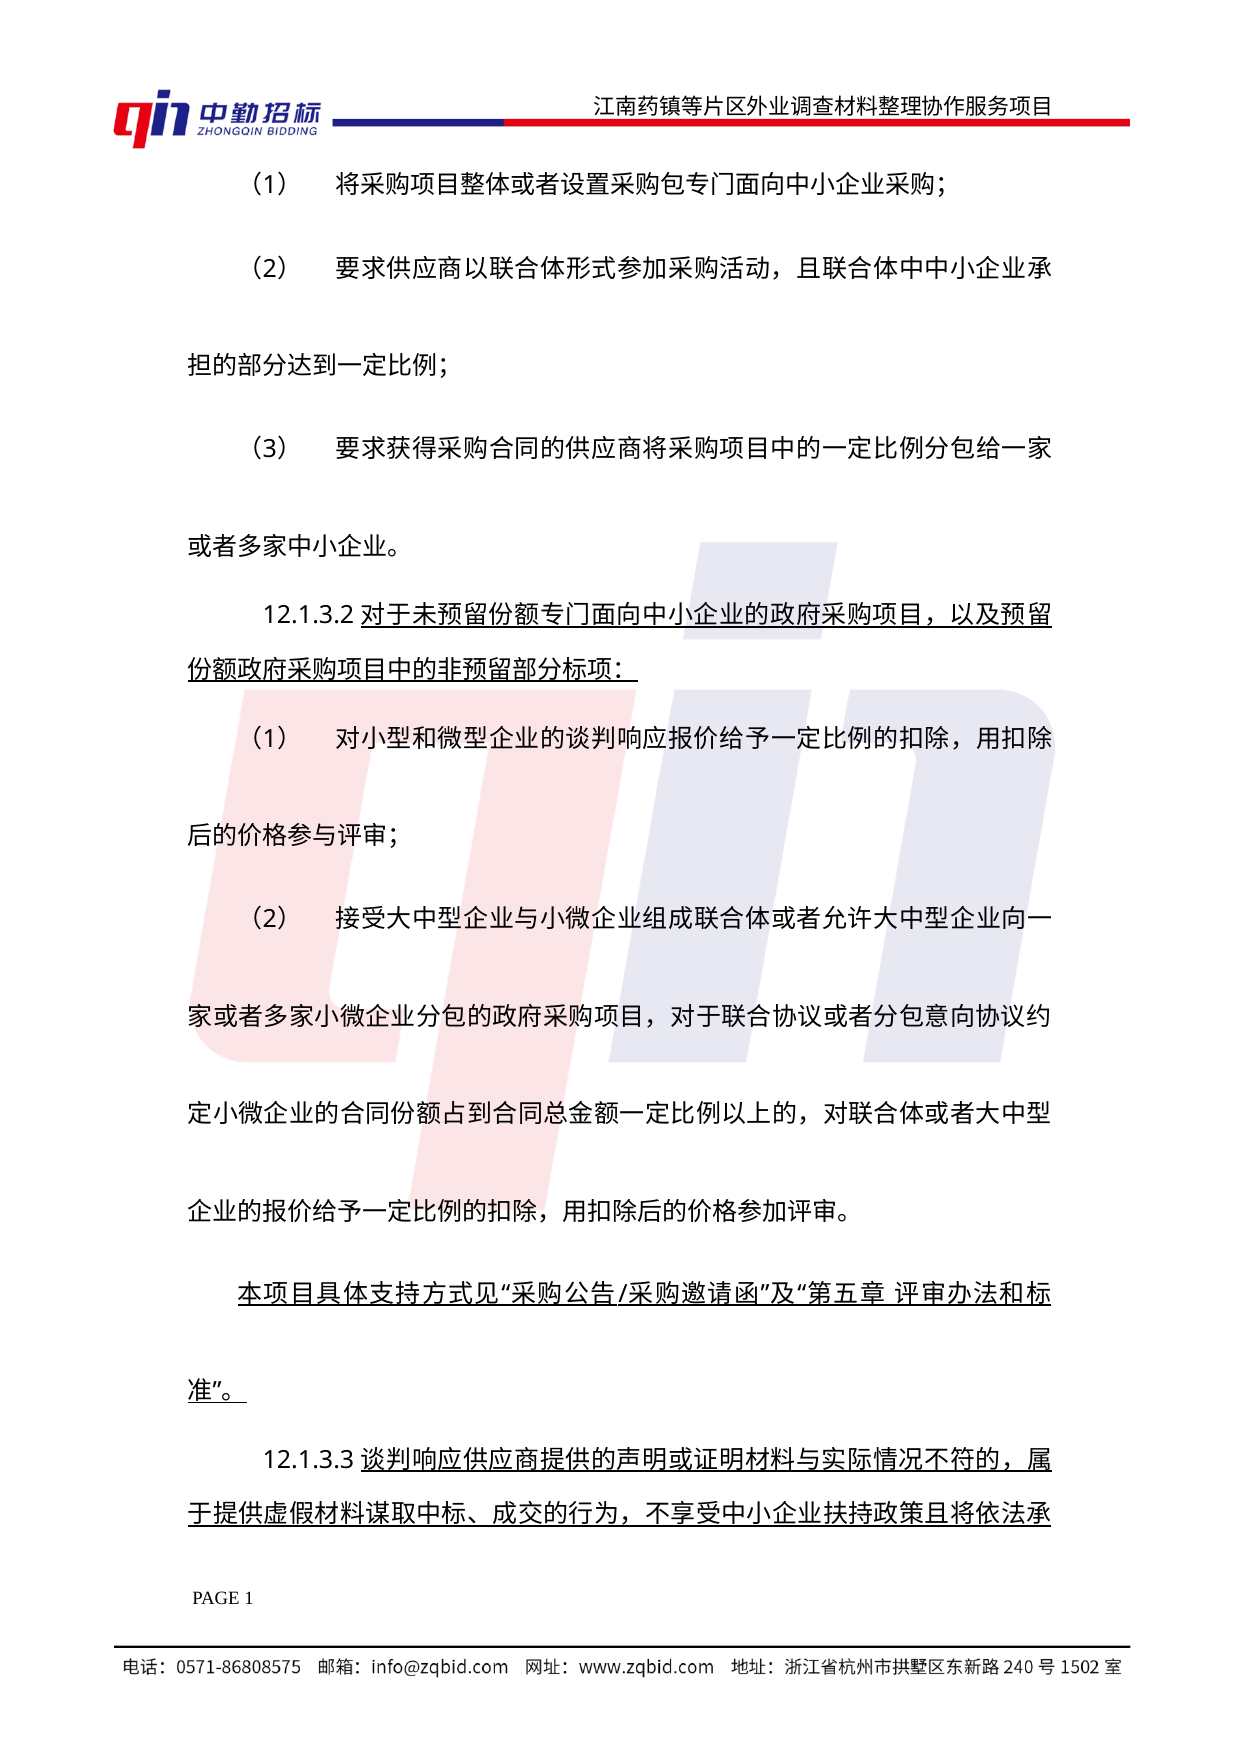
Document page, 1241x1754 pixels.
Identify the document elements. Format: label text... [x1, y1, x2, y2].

list 对小型和微型企业的谈判响应报价给予一定比例的扣除，用扣除后的价格参与评审； [187, 704, 1053, 866]
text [187, 1439, 1053, 1530]
list 接受大中型企业与小微企业组成联合体或者允许大中型企业向一家或者多家小微企业分包的政府采购项目，对于联合协议或者分包意向协议约定小微企业的合同份额占到合同总金额一定比例以上的，对联合体或者大中型企业的报价给予一定比例的扣除，用扣除后的价格参加评审。 [187, 884, 1053, 1242]
list 将采购项目整体或者设置采购包专门面向中小企业采购； [187, 151, 1053, 216]
text 本项目具体支持方式见“采购公告/采购邀请函”及“第五章 评审办法和标准”。 [187, 1260, 1053, 1422]
list 要求获得采购合同的供应商将采购项目中的一定比例分包给一家或者多家中小企业。 [187, 414, 1053, 577]
text 对于未预留份额专门面向中小企业的政府采购项目，以及预留份额政府采购项目中的非预留部分标项： [187, 595, 1053, 686]
list 要求供应商以联合体形式参加采购活动，且联合体中中小企业承担的部分达到一定比例； [187, 234, 1053, 396]
picture [1, 0, 1241, 1753]
